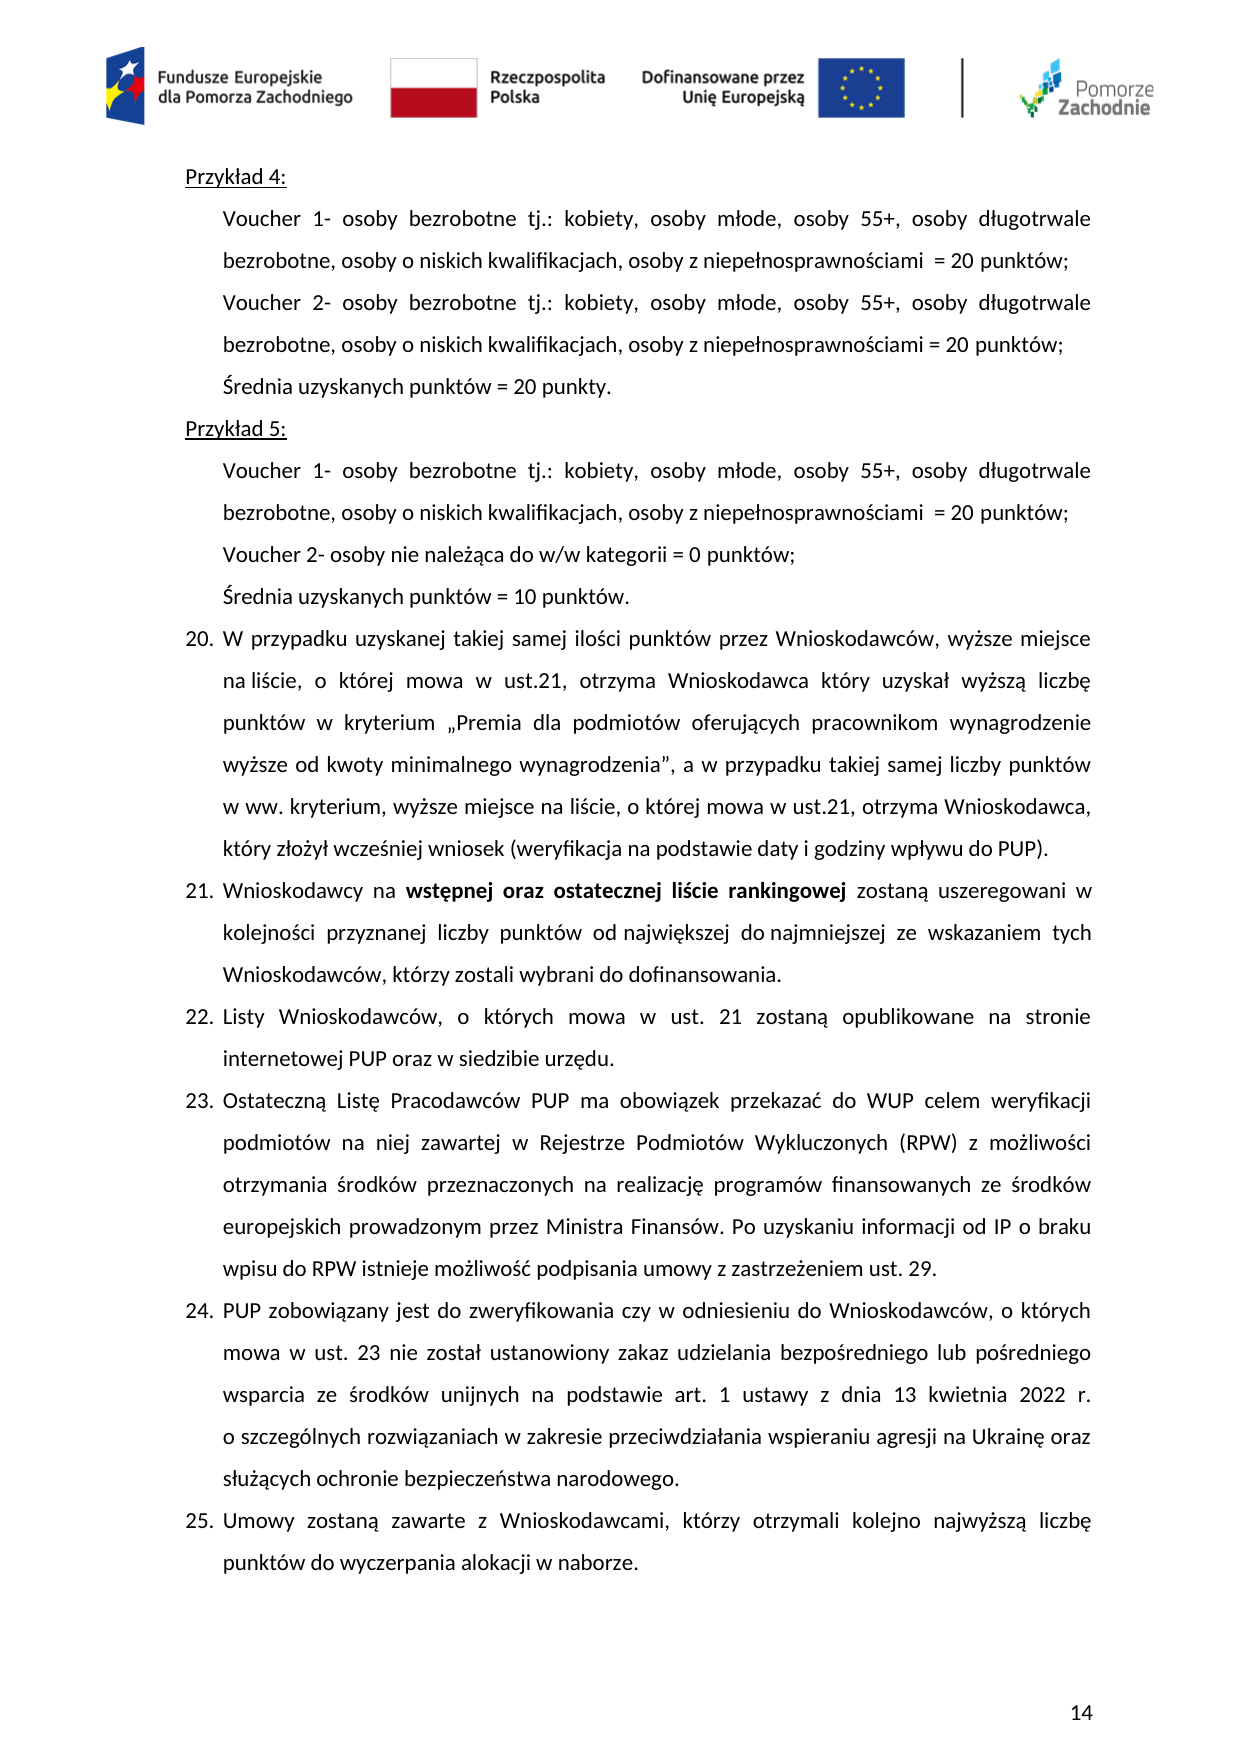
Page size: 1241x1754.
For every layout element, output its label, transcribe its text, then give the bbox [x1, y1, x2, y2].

list Voucher 2- osoby bezrobotne tj.: kobiety, osoby młode, osoby 55+, osoby długotrwale bezrobotne, osoby o niskich kwalifikacjach, osoby z niepełnosprawnościami = 20 punktów; [223, 288, 1093, 358]
list Voucher 1- osoby bezrobotne tj.: kobiety, osoby młode, osoby 55+, osoby długotrwale bezrobotne, osoby o niskich kwalifikacjach, osoby z niepełnosprawnościami = 20 punktów; [223, 456, 1093, 526]
list PUP zobowiązany jest do zweryfikowania czy w odniesieniu do Wnioskodawców, o których mowa w ust. 23 nie został ustanowiony zakaz udzielania bezpośredniego lub pośredniego wsparcia ze środków unijnych na podstawie art. 1 ustawy z dnia 13 kwietnia 2022 r. o szczególnych rozwiązaniach w zakresie przeciwdziałania wspieraniu agresji na Ukrainę oraz służących ochronie bezpieczeństwa narodowego. [185, 1296, 1093, 1492]
list Średnia uzyskanych punktów = 20 punkty. [223, 372, 1093, 400]
list Voucher 2- osoby nie należąca do w/w kategorii = 0 punktów; [223, 540, 1093, 568]
list W przypadku uzyskanej takiej samej ilości punktów przez Wnioskodawców, wyższe miejsce na liście, o której mowa w ust.21, otrzyma Wnioskodawca który uzyskał wyższą liczbę punktów w kryterium „Premia dla podmiotów oferujących pracownikom wynagrodzenie wyższe od kwoty minimalnego wynagrodzenia”, a w przypadku takiej samej liczby punktów w ww. kryterium, wyższe miejsce na liście, o której mowa w ust.21, otrzyma Wnioskodawca, który złożył wcześniej wniosek (weryfikacja na podstawie daty i godziny wpływu do PUP). [185, 624, 1093, 862]
text Przykład 5: [185, 414, 1093, 442]
text Przykład 4: [185, 162, 1093, 191]
list Listy Wnioskodawców, o których mowa w ust. 21 zostaną opublikowane na stronie internetowej PUP oraz w siedzibie urzędu. [185, 1002, 1093, 1072]
list Umowy zostaną zawarte z Wnioskodawcami, którzy otrzymali kolejno najwyższą liczbę punktów do wyczerpania alokacji w naborze. [185, 1506, 1093, 1576]
picture [106, 47, 1154, 125]
list Wnioskodawcy na wstępnej oraz ostatecznej liście rankingowej zostaną uszeregowani w kolejności przyznanej liczby punktów od największej do najmniejszej ze wskazaniem tych Wnioskodawców, którzy zostali wybrani do dofinansowania. [185, 876, 1093, 988]
list Średnia uzyskanych punktów = 10 punktów. [223, 582, 1093, 610]
list Ostateczną Listę Pracodawców PUP ma obowiązek przekazać do WUP celem weryfikacji podmiotów na niej zawartej w Rejestrze Podmiotów Wykluczonych (RPW) z możliwości otrzymania środków przeznaczonych na realizację programów finansowanych ze środków europejskich prowadzonym przez Ministra Finansów. Po uzyskaniu informacji od IP o braku wpisu do RPW istnieje możliwość podpisania umowy z zastrzeżeniem ust. 29. [185, 1086, 1093, 1282]
list Voucher 1- osoby bezrobotne tj.: kobiety, osoby młode, osoby 55+, osoby długotrwale bezrobotne, osoby o niskich kwalifikacjach, osoby z niepełnosprawnościami = 20 punktów; [223, 204, 1093, 274]
